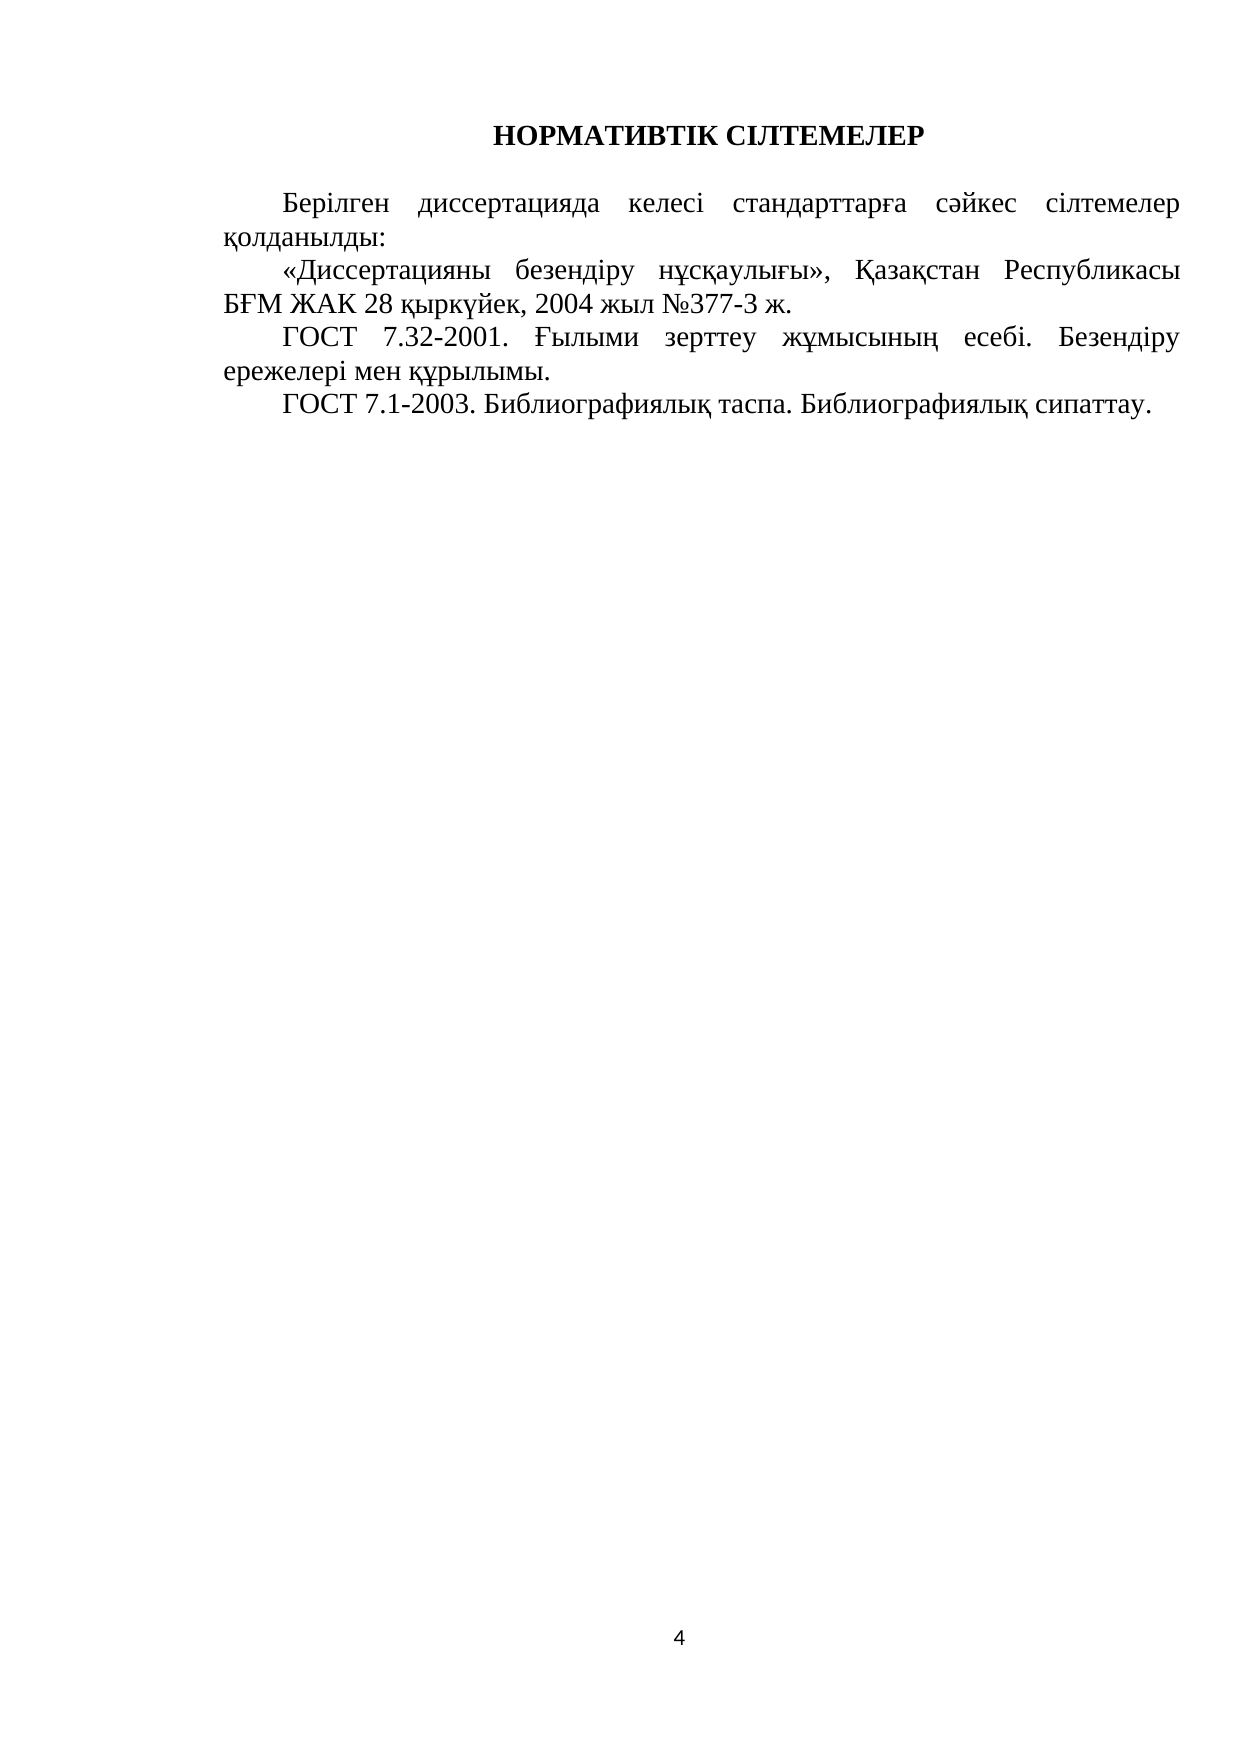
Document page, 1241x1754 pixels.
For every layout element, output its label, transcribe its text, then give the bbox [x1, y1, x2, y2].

text ГОСТ 7.1-2003. Библиографиялық таспа. Библиографиялық сипаттау. [223, 386, 1181, 420]
text Берілген диссертацияда келесі стандарттарға сәйкес сілтемелер қолданылды: [223, 185, 1181, 252]
text «Диссертацияны безендіру нұсқаулығы», Қазақстан Республикасы БҒМ ЖАК 28 қыркүйек, 2004 жыл №377-3 ж. [223, 252, 1181, 319]
text НОРМАТИВТІК СІЛТЕМЕЛЕР [177, 118, 1181, 152]
text ГОСТ 7.32-2001. Ғылыми зерттеу жұмысының есебі. Безендіру ережелері мен құрылымы. [223, 319, 1181, 386]
